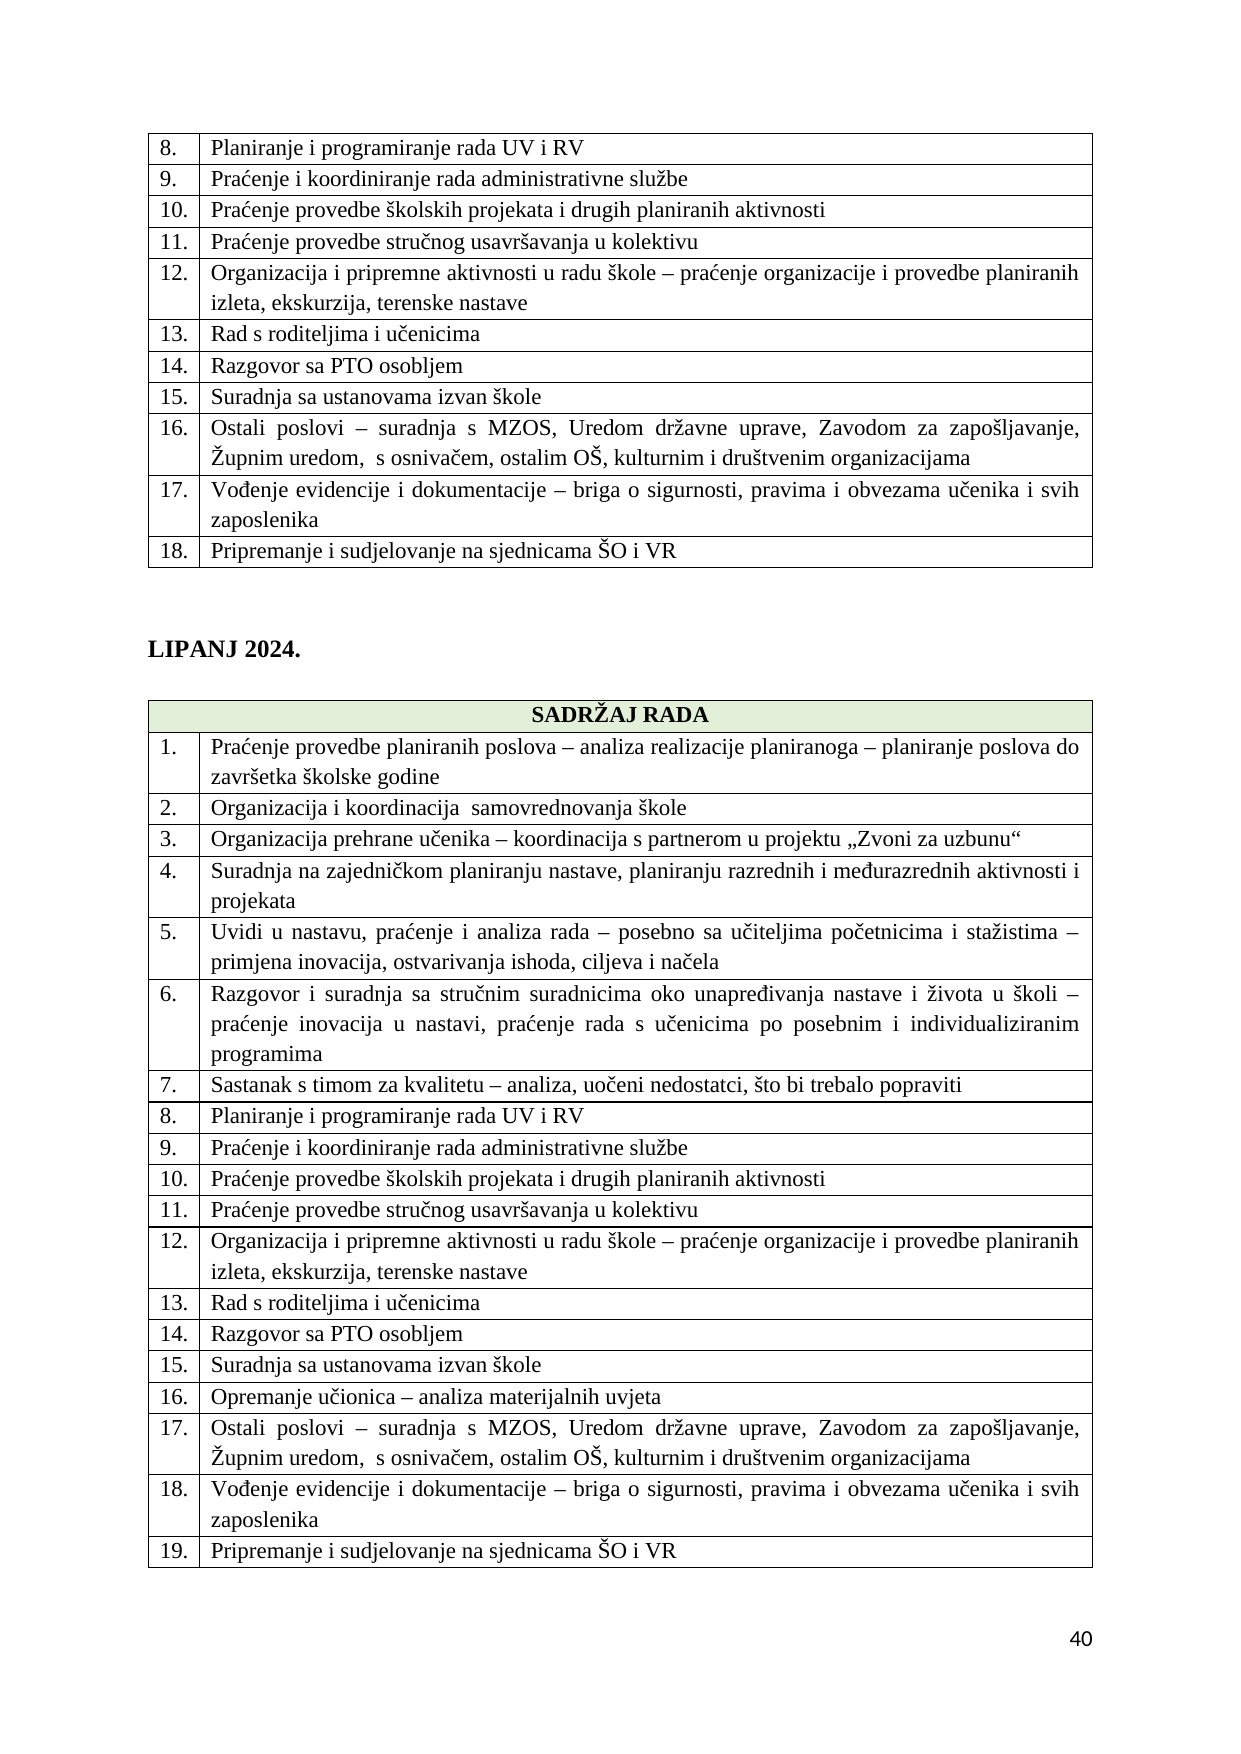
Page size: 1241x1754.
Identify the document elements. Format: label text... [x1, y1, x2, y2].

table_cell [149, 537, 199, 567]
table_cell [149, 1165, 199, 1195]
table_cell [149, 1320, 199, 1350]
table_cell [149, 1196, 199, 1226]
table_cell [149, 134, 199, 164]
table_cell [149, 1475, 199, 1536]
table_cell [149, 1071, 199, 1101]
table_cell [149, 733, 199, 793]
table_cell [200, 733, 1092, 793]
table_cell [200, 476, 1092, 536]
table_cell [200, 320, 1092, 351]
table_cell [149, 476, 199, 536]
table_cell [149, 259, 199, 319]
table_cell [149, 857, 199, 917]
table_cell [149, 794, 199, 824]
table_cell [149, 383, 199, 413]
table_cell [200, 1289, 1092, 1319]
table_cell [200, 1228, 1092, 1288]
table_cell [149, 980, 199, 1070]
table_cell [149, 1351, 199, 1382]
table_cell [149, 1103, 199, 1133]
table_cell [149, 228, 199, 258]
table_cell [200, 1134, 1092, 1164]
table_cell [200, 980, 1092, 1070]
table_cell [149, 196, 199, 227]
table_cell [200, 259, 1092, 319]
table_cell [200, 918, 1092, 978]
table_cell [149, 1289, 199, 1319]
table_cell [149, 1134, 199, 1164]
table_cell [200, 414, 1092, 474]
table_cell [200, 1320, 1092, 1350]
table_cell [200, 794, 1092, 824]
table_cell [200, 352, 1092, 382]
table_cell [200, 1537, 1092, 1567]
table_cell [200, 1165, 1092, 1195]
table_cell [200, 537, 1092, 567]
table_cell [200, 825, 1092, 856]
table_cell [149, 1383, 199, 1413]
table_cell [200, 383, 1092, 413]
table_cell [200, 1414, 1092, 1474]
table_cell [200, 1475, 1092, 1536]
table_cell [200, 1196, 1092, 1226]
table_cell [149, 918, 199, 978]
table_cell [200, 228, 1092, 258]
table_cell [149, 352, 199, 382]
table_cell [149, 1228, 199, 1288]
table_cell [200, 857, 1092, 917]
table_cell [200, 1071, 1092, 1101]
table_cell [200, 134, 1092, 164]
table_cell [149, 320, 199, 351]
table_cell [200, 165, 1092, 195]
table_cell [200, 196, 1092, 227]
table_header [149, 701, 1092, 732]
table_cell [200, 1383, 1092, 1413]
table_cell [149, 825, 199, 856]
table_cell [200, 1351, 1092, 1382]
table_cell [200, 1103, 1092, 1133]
text LIPANJ 2024. [148, 634, 1092, 663]
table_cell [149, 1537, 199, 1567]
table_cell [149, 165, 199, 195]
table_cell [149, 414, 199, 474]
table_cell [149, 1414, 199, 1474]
